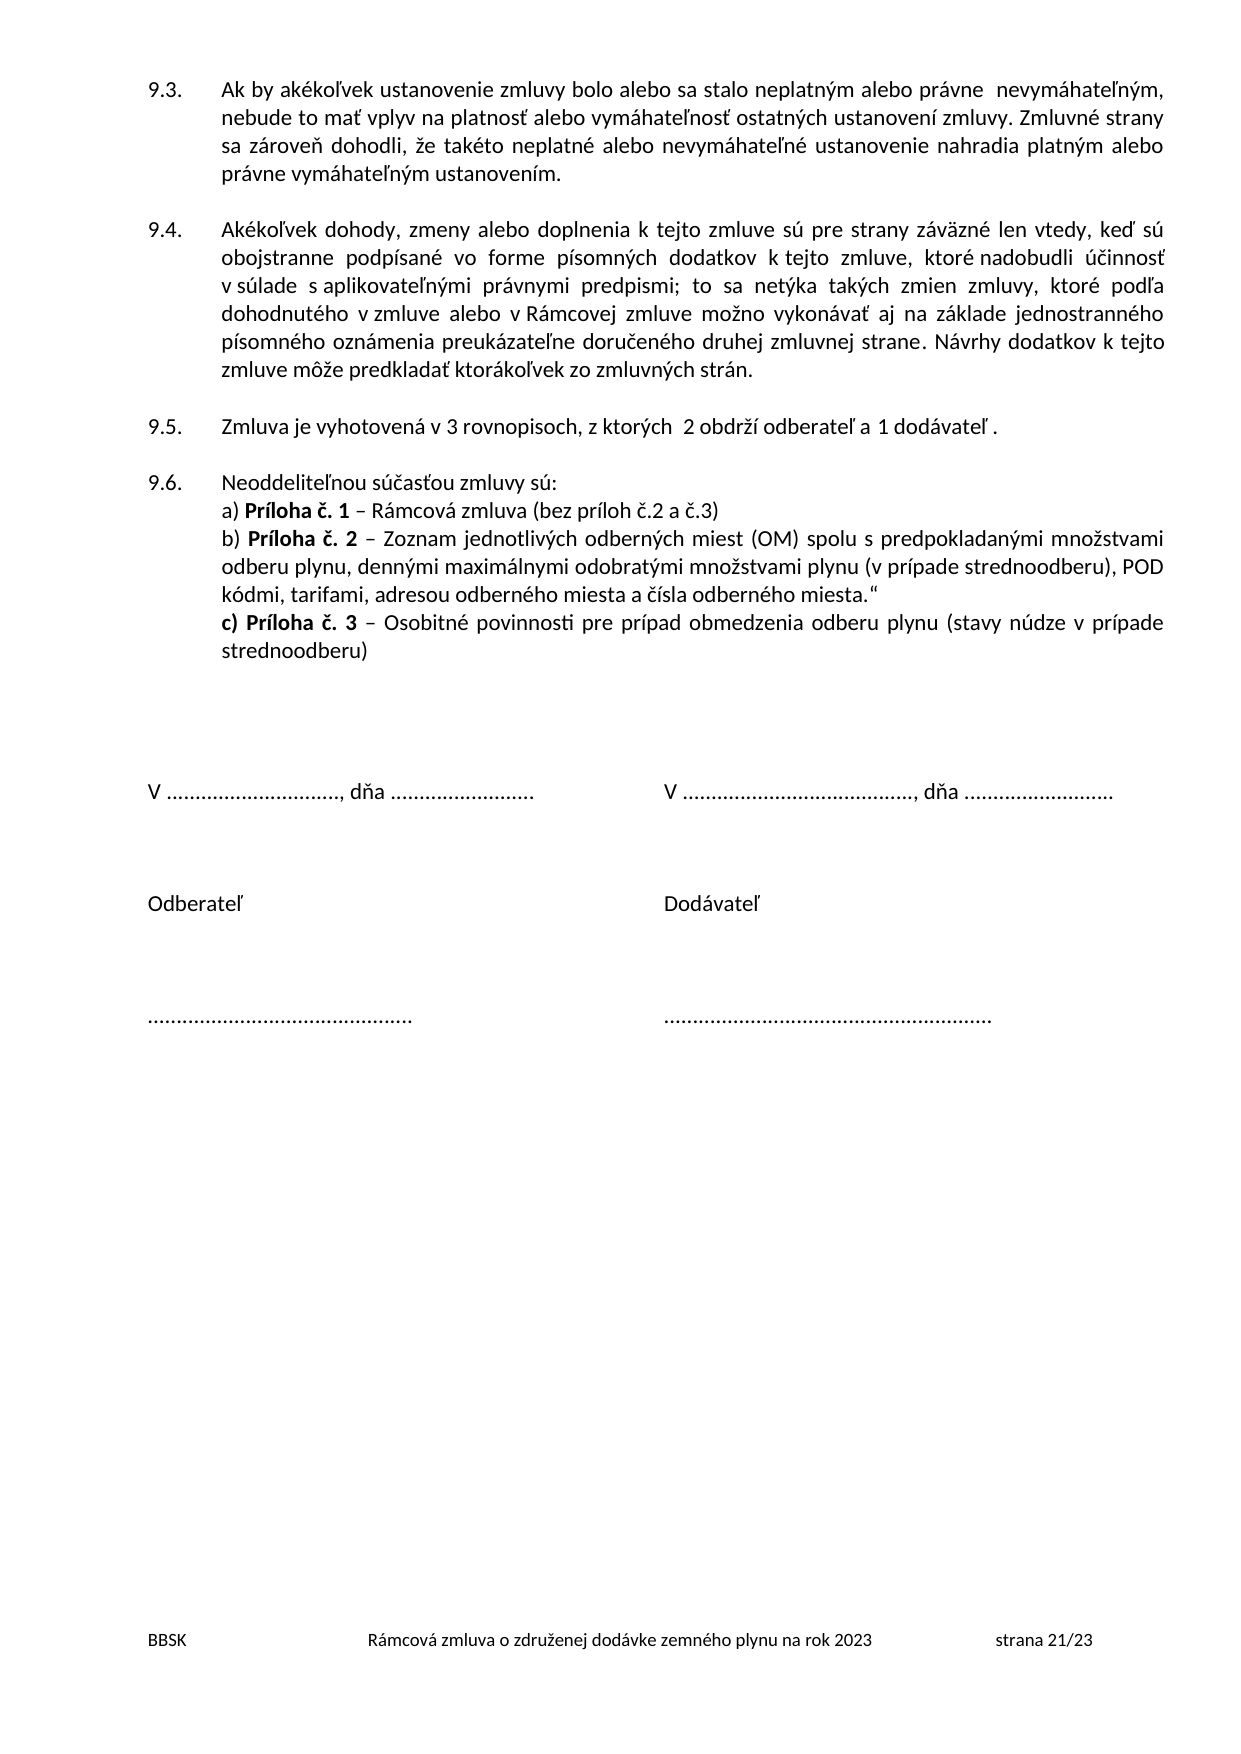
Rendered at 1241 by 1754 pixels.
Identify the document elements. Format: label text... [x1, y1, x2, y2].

text 9.6. Neoddeliteľnou súčasťou zmluvy sú: [148, 468, 1165, 496]
text a) Príloha č. 1 – Rámcová zmluva (bez príloh č.2 a č.3) [148, 496, 1165, 524]
text Odberateľ Dodávateľ [148, 889, 1165, 917]
text b) Príloha č. 2 – Zoznam jednotlivých odberných miest (OM) spolu s predpokladanými množstvami odberu plynu, dennými maximálnymi odobratými množstvami plynu (v prípade strednoodberu), POD kódmi, tarifami, adresou odberného miesta a čísla odberného miesta.“ [221, 524, 1165, 608]
text 9.3. Ak by akékoľvek ustanovenie zmluvy bolo alebo sa stalo neplatným alebo právne nevymáhateľným, nebude to mať vplyv na platnosť alebo vymáhateľnosť ostatných ustanovení zmluvy. Zmluvné strany sa zároveň dohodli, že takéto neplatné alebo nevymáhateľné ustanovenie nahradia platným alebo právne vymáhateľným ustanovením. [148, 75, 1165, 187]
text 9.5. Zmluva je vyhotovená v 3 rovnopisoch, z ktorých 2 obdrží odberateľ a 1 dodávateľ . [148, 412, 1165, 440]
text V .............................., dňa ......................... V ........................................, dňa .......................... [148, 777, 1165, 805]
text c) Príloha č. 3 – Osobitné povinnosti pre prípad obmedzenia odberu plynu (stavy núdze v prípade strednoodberu) [221, 608, 1165, 664]
text .............................................. ......................................................... [148, 1001, 1165, 1029]
text 9.4. Akékoľvek dohody, zmeny alebo doplnenia k tejto zmluve sú pre strany záväzné len vtedy, keď sú obojstranne podpísané vo forme písomných dodatkov k tejto zmluve, ktoré nadobudli účinnosť v súlade s aplikovateľnými právnymi predpismi; to sa netýka takých zmien zmluvy, ktoré podľa dohodnutého v zmluve alebo v Rámcovej zmluve možno vykonávať aj na základe jednostranného písomného oznámenia preukázateľne doručeného druhej zmluvnej strane. Návrhy dodatkov k tejto zmluve môže predkladať ktorákoľvek zo zmluvných strán. [148, 215, 1165, 383]
